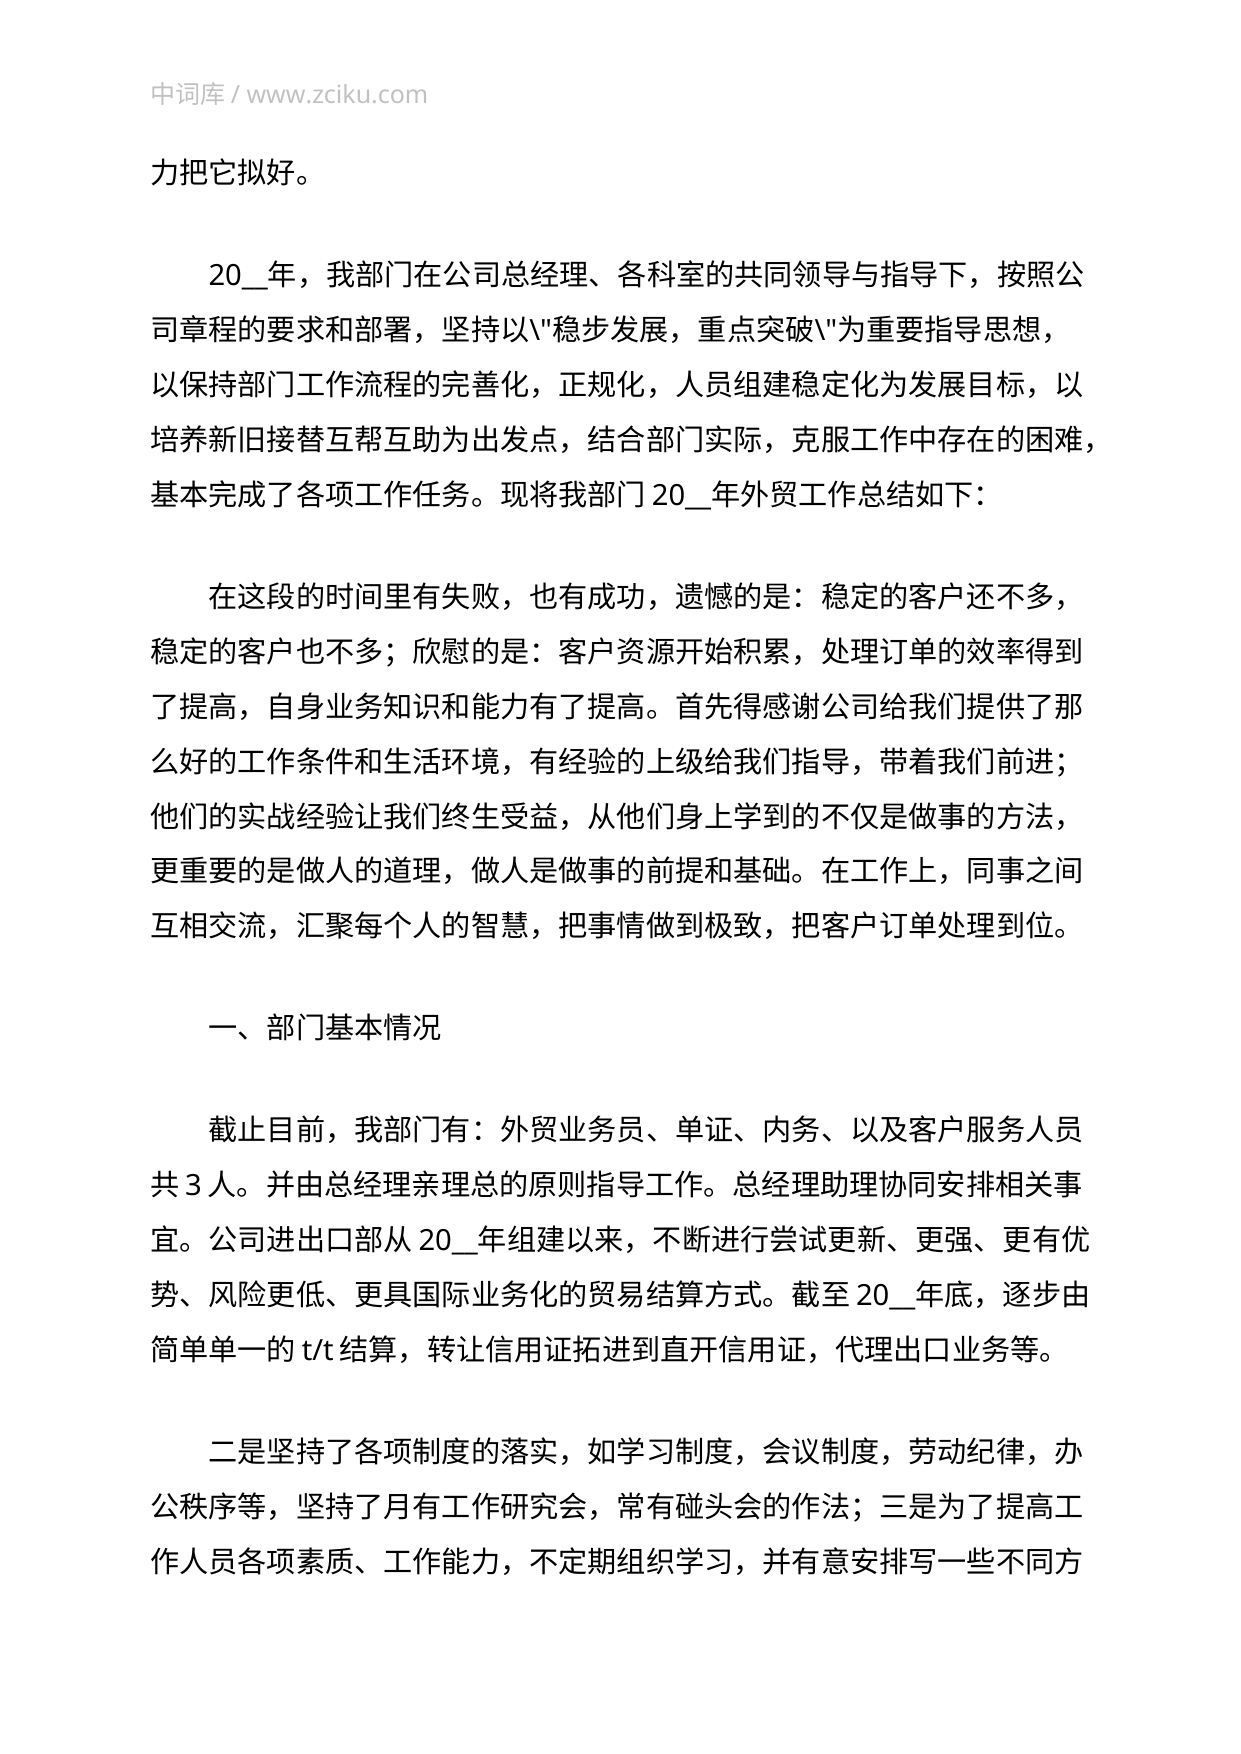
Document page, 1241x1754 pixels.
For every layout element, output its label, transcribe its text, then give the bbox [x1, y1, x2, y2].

text 20__年，我部门在公司总经理、各科室的共同领导与指导下，按照公司章程的要求和部署，坚持以\"稳步发展，重点突破\"为重要指导思想，以保持部门工作流程的完善化，正规化，人员组建稳定化为发展目标，以培养新旧接替互帮互助为出发点，结合部门实际，克服工作中存在的困难，基本完成了各项工作任务。现将我部门20__年外贸工作总结如下： [150, 252, 1090, 514]
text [150, 1428, 1090, 1580]
text 一、部门基本情况 [150, 1005, 1090, 1047]
text 截止目前，我部门有：外贸业务员、单证、内务、以及客户服务人员共3人。并由总经理亲理总的原则指导工作。总经理助理协同安排相关事宜。公司进出口部从20__年组建以来，不断进行尝试更新、更强、更有优势、风险更低、更具国际业务化的贸易结算方式。截至20__年底，逐步由简单单一的t/t结算，转让信用证拓进到直开信用证，代理出口业务等。 [150, 1106, 1090, 1369]
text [150, 150, 1090, 192]
text 在这段的时间里有失败，也有成功，遗憾的是：稳定的客户还不多，稳定的客户也不多；欣慰的是：客户资源开始积累，处理订单的效率得到了提高，自身业务知识和能力有了提高。首先得感谢公司给我们提供了那么好的工作条件和生活环境，有经验的上级给我们指导，带着我们前进；他们的实战经验让我们终生受益，从他们身上学到的不仅是做事的方法，更重要的是做人的道理，做人是做事的前提和基础。在工作上，同事之间互相交流，汇聚每个人的智慧，把事情做到极致，把客户订单处理到位。 [150, 573, 1090, 945]
